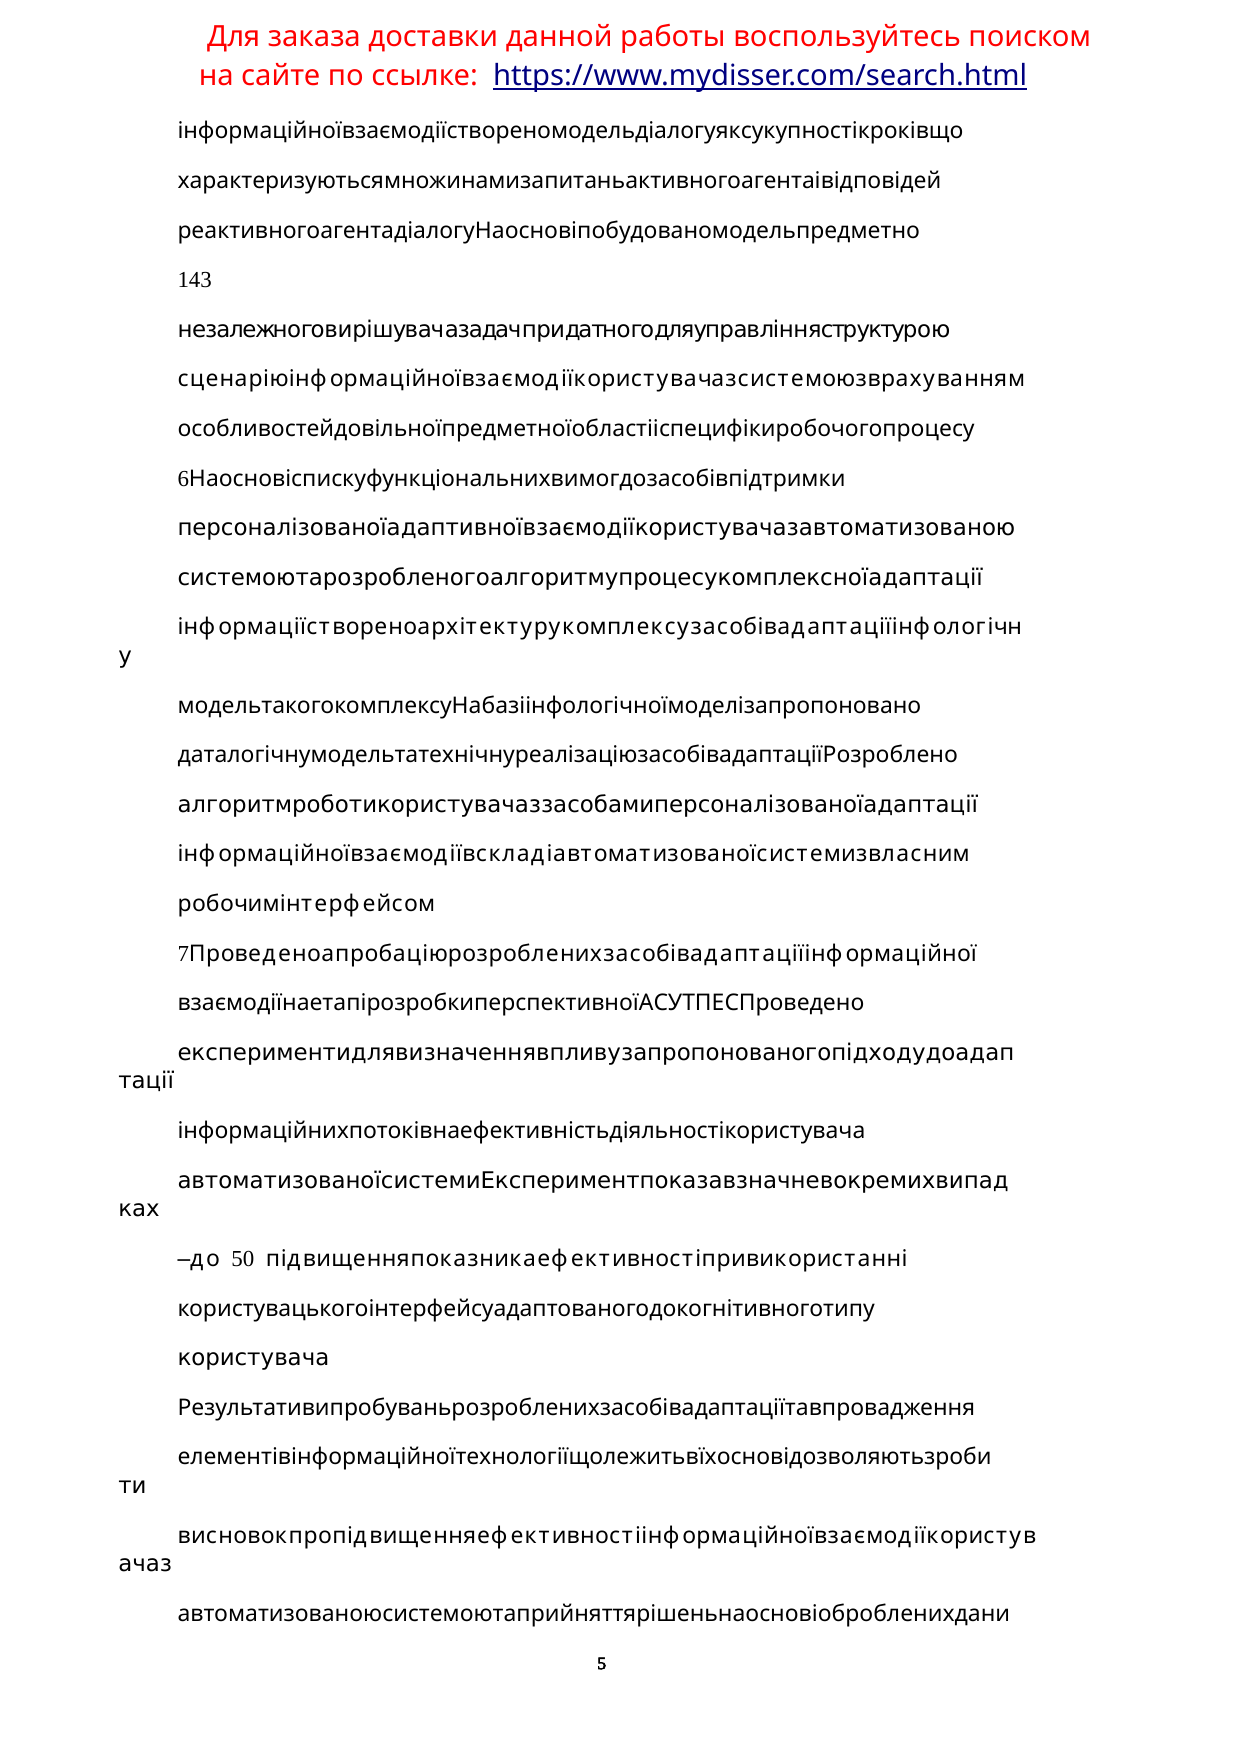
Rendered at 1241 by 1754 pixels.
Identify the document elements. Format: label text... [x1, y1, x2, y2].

text системоютарозробленогоалгоритмупроцесукомплексноїадаптації [118, 561, 1107, 590]
text користувача [118, 1342, 1107, 1370]
text інформаційнихпотоківнаефективністьдіяльностікористувача [118, 1114, 1107, 1143]
text  [118, 264, 1107, 292]
text автоматизованоїсистемиЕкспериментпоказавзначневокремихвипадках [118, 1164, 1107, 1222]
text інформаційноївзаємодіївскладіавтоматизованоїсистемизвласним [118, 838, 1107, 867]
text інформаціїствореноархітектурукомплексузасобівадаптаціїінфологічну [118, 611, 1107, 668]
text Наосновіспискуфункціональнихвимогдозасобівпідтримки [118, 462, 1107, 491]
text алгоритмроботикористувачаззасобамиперсоналізованоїадаптації [118, 788, 1107, 817]
text особливостейдовільноїпредметноїобластііспецифікиробочогопроцесу [118, 412, 1107, 441]
text елементівінформаційноїтехнологіїщолежитьвїхосновідозволяютьзробити [118, 1441, 1107, 1498]
text робочимінтерфейсом [118, 887, 1107, 916]
text реактивногоагентадіалогуНаосновіпобудованомодельпредметно [118, 214, 1107, 243]
text інформаційноївзаємодіїствореномодельдіалогуяксукупностікроківщо [118, 115, 1107, 144]
text Результативипробуваньрозробленихзасобівадаптаціїтавпровадження [118, 1391, 1107, 1420]
text Проведеноапробаціюрозробленихзасобівадаптаціїінформаційної [118, 937, 1107, 966]
text даталогічнумодельтатехнічнуреалізаціюзасобівадаптаціїРозроблено [118, 739, 1107, 767]
text модельтакогокомплексуНабазіінфологічноїмоделізапропоновано [118, 689, 1107, 718]
text висновокпропідвищенняефективностіінформаційноївзаємодіїкористувачаз [118, 1519, 1107, 1577]
text характеризуютьсямножинамизапитаньактивногоагентаівідповідей [118, 164, 1107, 193]
text взаємодіїнаетапірозробкиперспективноїАСУТПЕСПроведено [118, 987, 1107, 1015]
text –допідвищенняпоказникаефективностіпривикористанні [118, 1242, 1107, 1271]
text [118, 1597, 1107, 1626]
text сценаріюінформаційноївзаємодіїкористувачазсистемоюзврахуванням [118, 363, 1107, 392]
text користувацькогоінтерфейсуадаптованогодокогнітивноготипу [118, 1292, 1107, 1321]
text персоналізованоїадаптивноївзаємодіїкористувачазавтоматизованою [118, 512, 1107, 540]
text експериментидлявизначеннявпливузапропонованогопідходудоадаптації [118, 1036, 1107, 1094]
text незалежноговирішувачазадачпридатногодляуправлінняструктурою [118, 313, 1107, 342]
